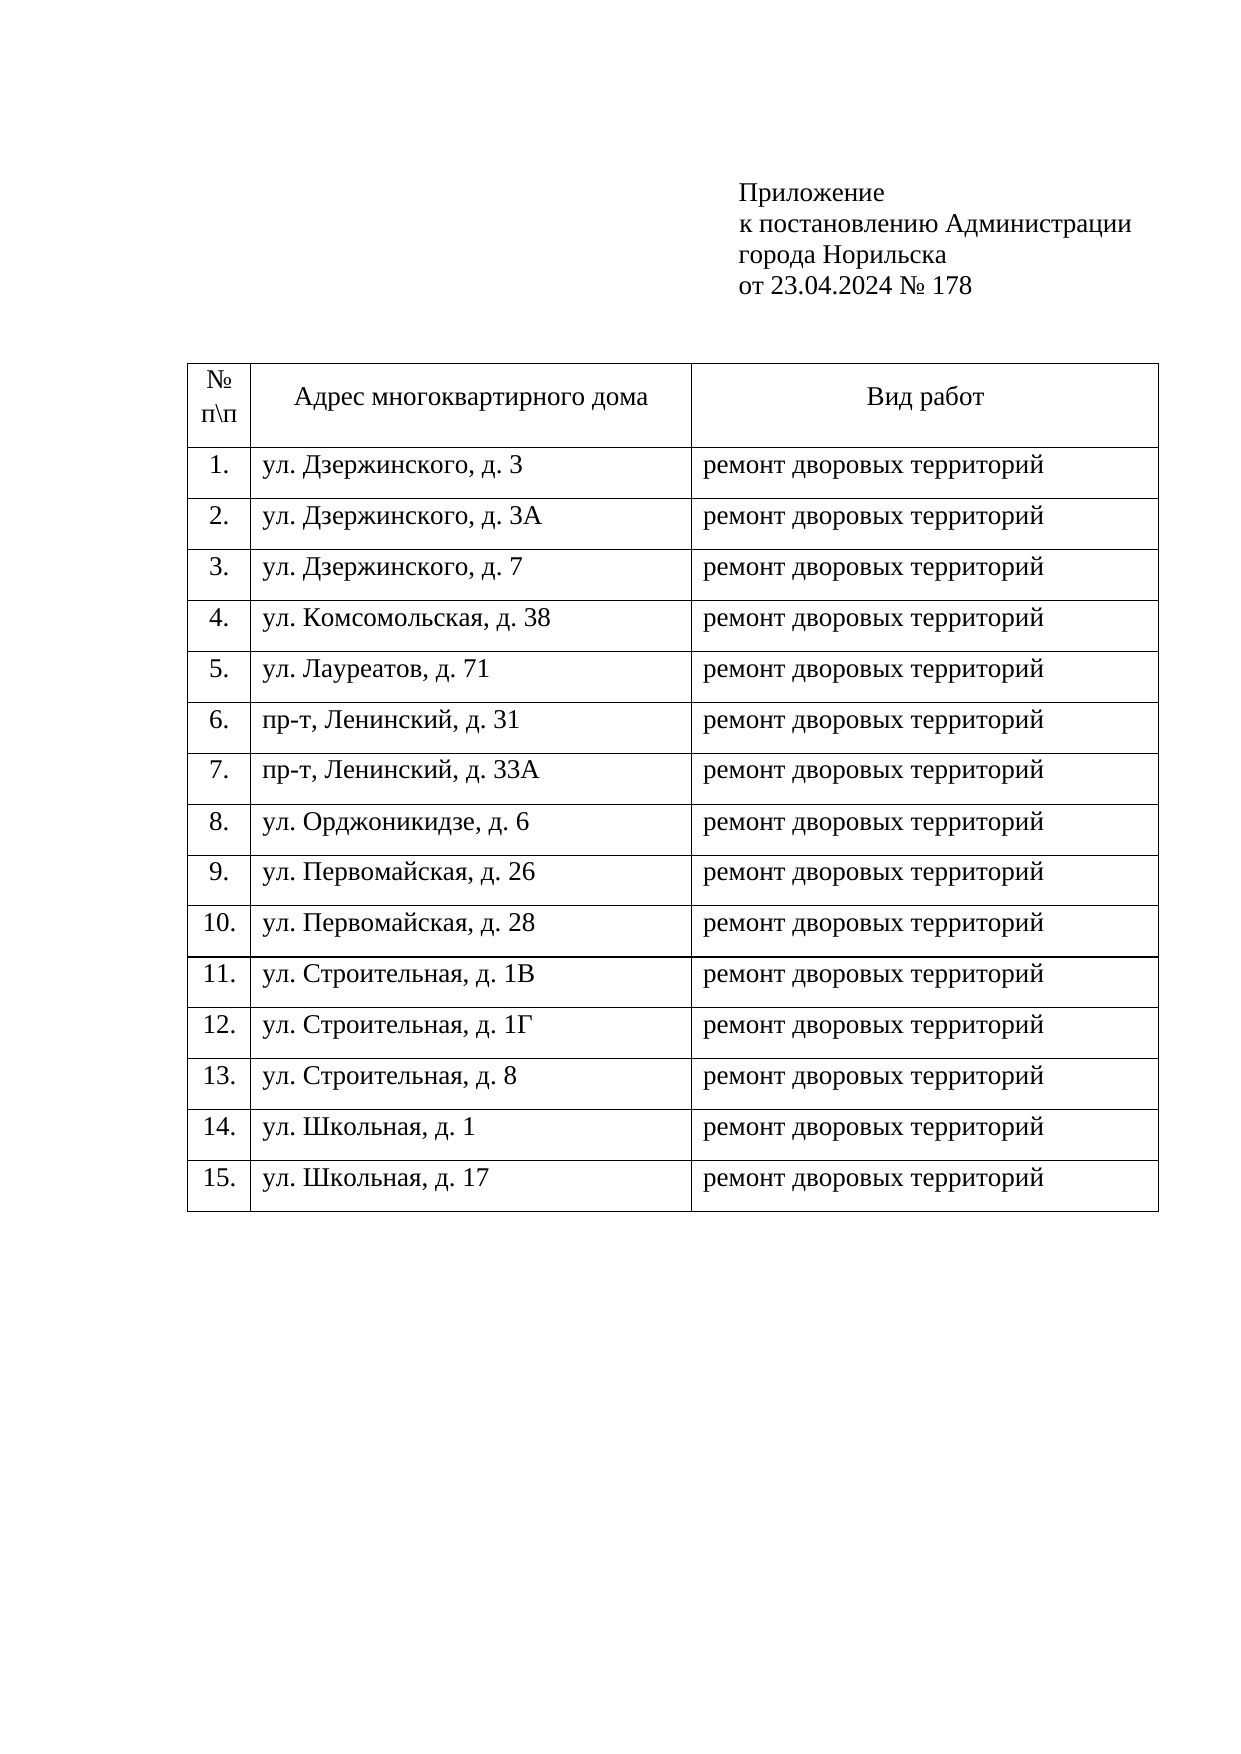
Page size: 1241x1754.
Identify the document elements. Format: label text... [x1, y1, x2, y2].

text Приложение [177, 176, 1152, 207]
table_cell 12. [188, 1008, 250, 1058]
table_cell 5. [188, 652, 250, 702]
table_cell ремонт дворовых территорий [692, 805, 1158, 854]
table_cell ул. Первомайская, д. 28 [251, 906, 691, 956]
table_cell ремонт дворовых территорий [692, 1110, 1158, 1160]
table_cell 10. [188, 906, 250, 956]
table_cell ремонт дворовых территорий [692, 499, 1158, 549]
text к постановлению Администрации города Норильска [738, 207, 1152, 269]
table_cell ул. Строительная, д. 1В [251, 958, 691, 1007]
table_cell ремонт дворовых территорий [692, 601, 1158, 651]
table_cell ремонт дворовых территорий [692, 906, 1158, 956]
table_cell ул. Орджоникидзе, д. 6 [251, 805, 691, 854]
table_header № п\п [188, 364, 250, 447]
table_cell ремонт дворовых территорий [692, 1059, 1158, 1109]
text от 23.04.2024 № 178 [74, 269, 1152, 300]
table_cell ремонт дворовых территорий [692, 652, 1158, 702]
table_cell 3. [188, 550, 250, 600]
table_header Вид работ [692, 364, 1158, 447]
table_cell ремонт дворовых территорий [692, 550, 1158, 600]
table_cell ул. Дзержинского, д. 3 [251, 448, 691, 498]
table_cell 4. [188, 601, 250, 651]
table_cell пр-т, Ленинский, д. 33А [251, 754, 691, 803]
table_cell 15. [188, 1161, 250, 1211]
table_cell ул. Строительная, д. 8 [251, 1059, 691, 1109]
table_cell ремонт дворовых территорий [692, 1008, 1158, 1058]
table_cell ремонт дворовых территорий [692, 958, 1158, 1007]
table_cell 1. [188, 448, 250, 498]
table_cell ул. Комсомольская, д. 38 [251, 601, 691, 651]
table_cell ул. Первомайская, д. 26 [251, 856, 691, 905]
table_cell ул. Дзержинского, д. 7 [251, 550, 691, 600]
table_cell ул. Лауреатов, д. 71 [251, 652, 691, 702]
table_cell 2. [188, 499, 250, 549]
table_cell ул. Школьная, д. 1 [251, 1110, 691, 1160]
table_cell 13. [188, 1059, 250, 1109]
table_cell ремонт дворовых территорий [692, 703, 1158, 753]
table_cell 6. [188, 703, 250, 753]
table_header Адрес многоквартирного дома [251, 364, 691, 447]
table_cell ремонт дворовых территорий [692, 754, 1158, 803]
table_cell ремонт дворовых территорий [692, 448, 1158, 498]
table_cell ул. Дзержинского, д. 3А [251, 499, 691, 549]
table_cell 14. [188, 1110, 250, 1160]
table_cell ул. Строительная, д. 1Г [251, 1008, 691, 1058]
table_cell ремонт дворовых территорий [692, 1161, 1158, 1211]
table_cell 7. [188, 754, 250, 803]
table_cell ул. Школьная, д. 17 [251, 1161, 691, 1211]
table_cell 11. [188, 958, 250, 1007]
table_cell 9. [188, 856, 250, 905]
table_cell пр-т, Ленинский, д. 31 [251, 703, 691, 753]
table_cell ремонт дворовых территорий [692, 856, 1158, 905]
table_cell 8. [188, 805, 250, 854]
